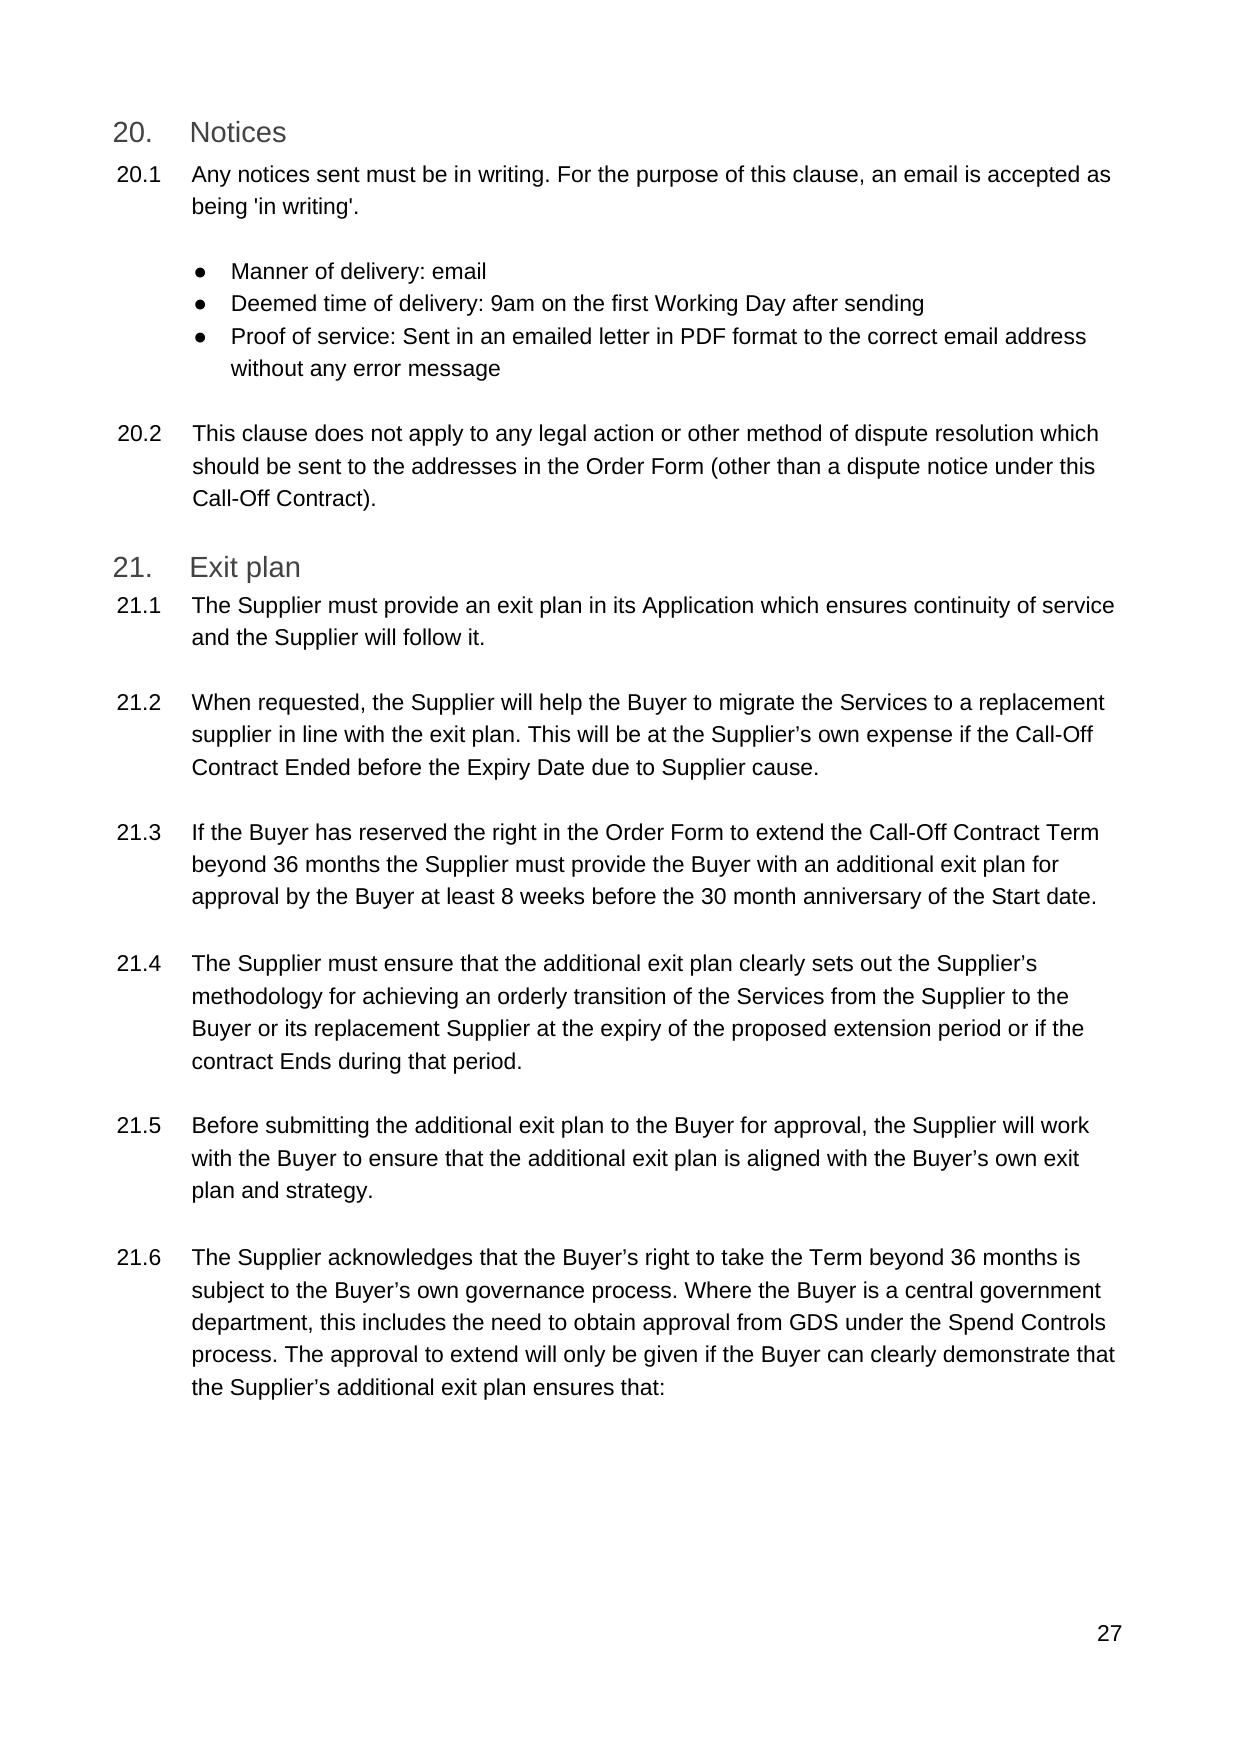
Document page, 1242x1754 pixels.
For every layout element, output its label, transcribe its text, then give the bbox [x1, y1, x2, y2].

subtitle 20. Notices [0, 116, 1122, 149]
text 21.6 The Supplier acknowledges that the Buyer’s right to take the Term beyond 36 months is subject to the Buyer’s own governance process. Where the Buyer is a central government department, this includes the need to obtain approval from GDS under the Spend Controls process. The approval to extend will only be given if the Buyer can clearly demonstrate that the Supplier’s additional exit plan ensures that: [116, 1244, 1121, 1400]
text 21.4 The Supplier must ensure that the additional exit plan clearly sets out the Supplier’s methodology for achieving an orderly transition of the Services from the Supplier to the Buyer or its replacement Supplier at the expiry of the proposed extension period or if the contract Ends during that period. [116, 950, 1121, 1074]
text 20.1 Any notices sent must be in writing. For the purpose of this clause, an email is accepted as being 'in writing'. [116, 161, 1121, 220]
subtitle 21. Exit plan [0, 550, 1122, 584]
list Manner of delivery: email [193, 258, 1121, 284]
text 21.3 If the Buyer has reserved the right in the Order Form to extend the Call-Off Contract Term beyond 36 months the Supplier must provide the Buyer with an additional exit plan for approval by the Buyer at least 8 weeks before the 30 month anniversary of the Start date. [116, 818, 1121, 910]
list Deemed time of delivery: 9am on the first Working Day after sending [193, 290, 1121, 317]
text 21.5 Before submitting the additional exit plan to the Buyer for approval, the Supplier will work with the Buyer to ensure that the additional exit plan is aligned with the Buyer’s own exit plan and strategy. [116, 1112, 1121, 1203]
text 21.2 When requested, the Supplier will help the Buyer to migrate the Services to a replacement supplier in line with the exit plan. This will be at the Supplier’s own expense if the Call-Off Contract Ended before the Expiry Date due to Supplier cause. [116, 689, 1121, 780]
text 20.2 This clause does not apply to any legal action or other method of dispute resolution which should be sent to the addresses in the Order Form (other than a dispute notice under this Call-Off Contract). [117, 420, 1122, 512]
text 21.1 The Supplier must provide an exit plan in its Application which ensures continuity of service and the Supplier will follow it. [116, 592, 1121, 651]
list Proof of service: Sent in an emailed letter in PDF format to the correct email address without any error message [193, 323, 1121, 382]
